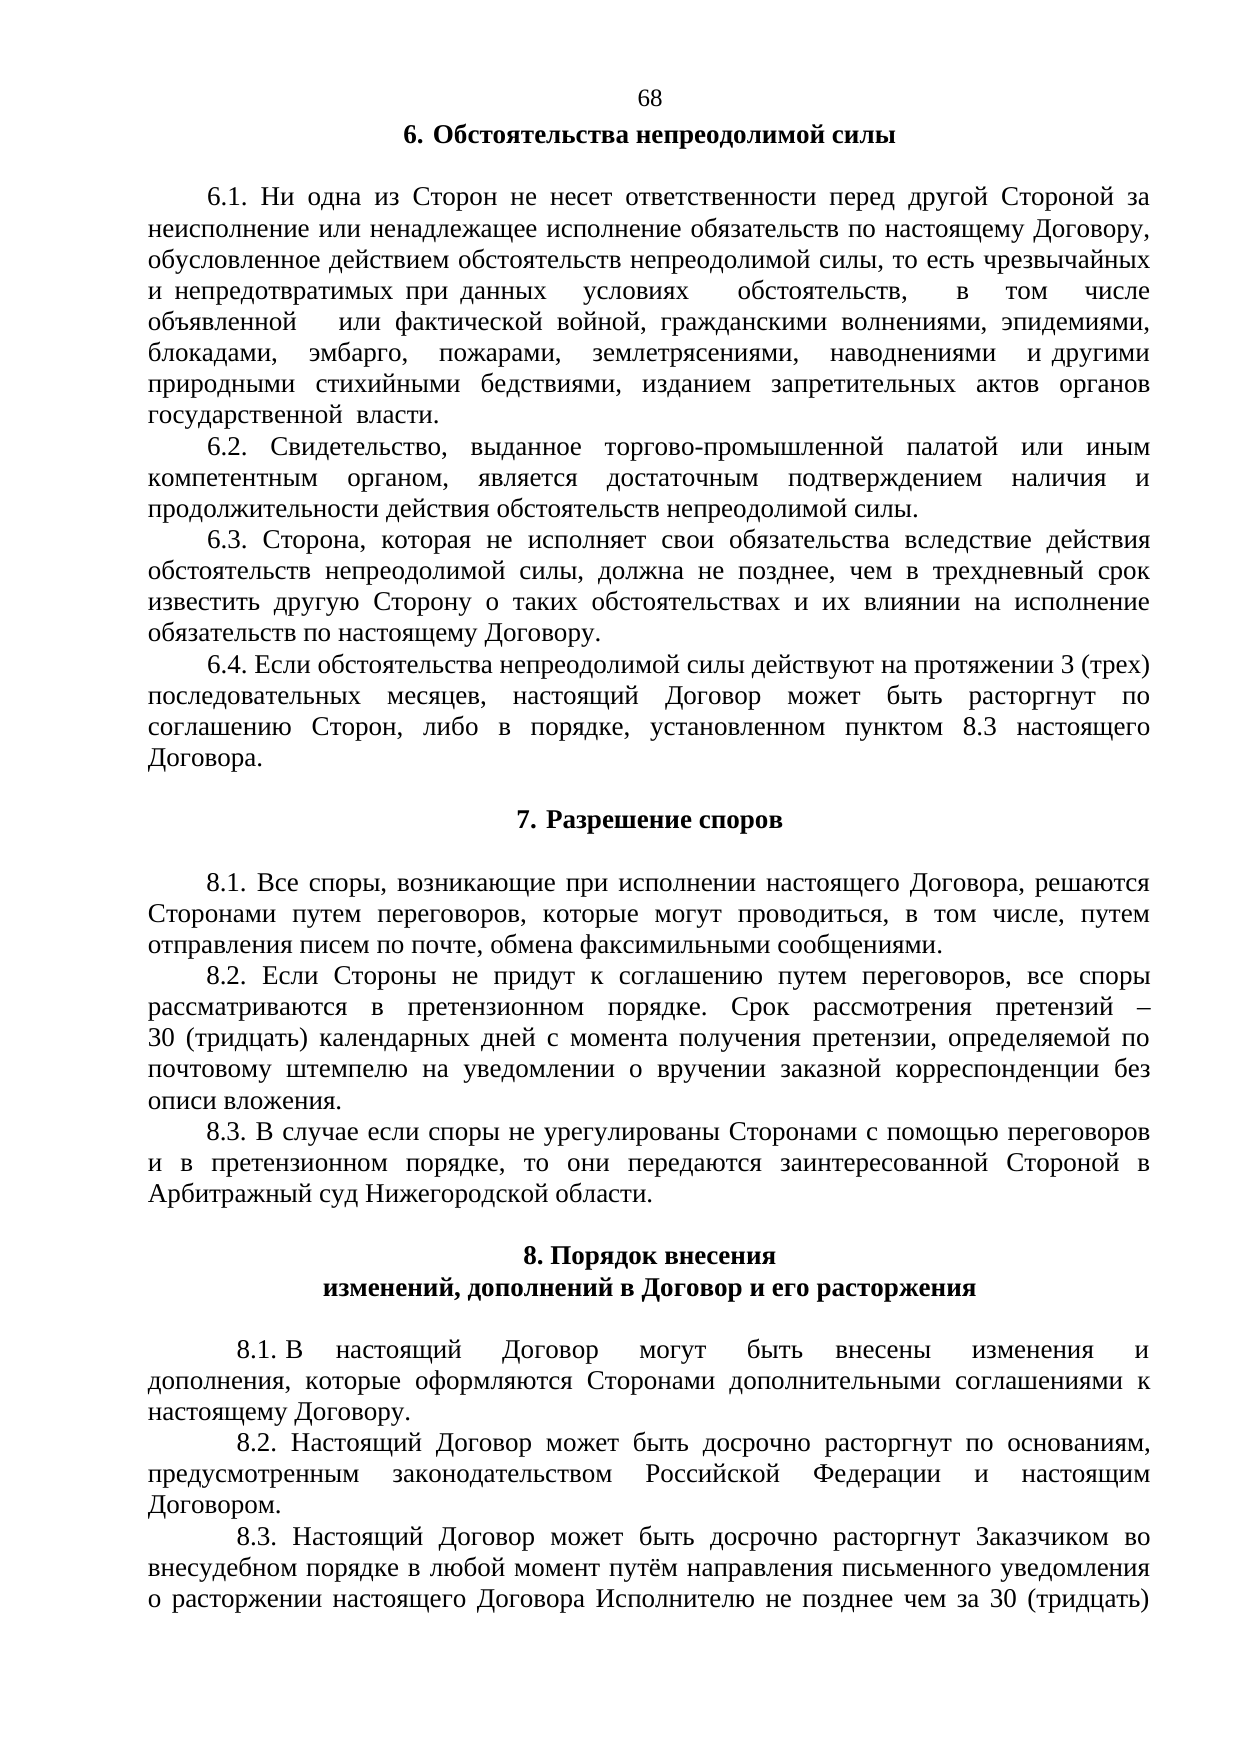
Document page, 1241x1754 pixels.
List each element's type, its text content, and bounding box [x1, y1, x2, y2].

text 8.2. Настоящий Договор может быть досрочно расторгнут по основаниям, предусмотренным законодательством Российской Федерации и настоящим Договором. [148, 1426, 1152, 1520]
text 6.3. Сторона, которая не исполняет свои обязательства вследствие действия обстоятельств непреодолимой силы, должна не позднее, чем в трехдневный срок известить другую Сторону о таких обстоятельствах и их влиянии на исполнение обязательств по настоящему Договору. [148, 523, 1152, 648]
text 8. Порядок внесения [148, 1239, 1152, 1271]
text 8.2. Если Стороны не придут к соглашению путем переговоров, все споры рассматриваются в претензионном порядке. Срок рассмотрения претензий – 30 (тридцать) календарных дней с момента получения претензии, определяемой по почтовому штемпелю на уведомлении о вручении заказной корреспонденции без описи вложения. [148, 959, 1152, 1115]
text 6.1. Ни одна из Сторон не несет ответственности перед другой Стороной за неисполнение или ненадлежащее исполнение обязательств по настоящему Договору, обусловленное действием обстоятельств непреодолимой силы, то есть чрезвычайных и непредотвратимых при данных условиях обстоятельств, в том числе объявленной или фактической войной, гражданскими волнениями, эпидемиями, блокадами, эмбарго, пожарами, землетрясениями, наводнениями и другими природными стихийными бедствиями, изданием запретительных актов органов государственной власти. [148, 180, 1152, 430]
text 6.4. Если обстоятельства непреодолимой силы действуют на протяжении 3 (трех) последовательных месяцев, настоящий Договор может быть расторгнут по соглашению Сторон, либо в порядке, установленном пунктом 8.3 настоящего Договора. [148, 648, 1152, 772]
text изменений, дополнений в Договор и его расторжения [148, 1271, 1152, 1302]
text 8.1. В настоящий Договор могут быть внесены изменения и дополнения, которые оформляются Сторонами дополнительными соглашениями к настоящему Договору. [148, 1333, 1152, 1426]
list Обстоятельства непреодолимой силы [148, 118, 1152, 149]
list Разрешение споров [148, 803, 1152, 834]
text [148, 1520, 1152, 1613]
text 6.2. Свидетельство, выданное торгово-промышленной палатой или иным компетентным органом, является достаточным подтверждением наличия и продолжительности действия обстоятельств непреодолимой силы. [148, 430, 1152, 523]
text 8.1. Все споры, возникающие при исполнении настоящего Договора, решаются Сторонами путем переговоров, которые могут проводиться, в том числе, путем отправления писем по почте, обмена факсимильными сообщениями. [148, 866, 1152, 959]
text 8.3. В случае если споры не урегулированы Сторонами с помощью переговоров и в претензионном порядке, то они передаются заинтересованной Стороной в Арбитражный суд Нижегородской области. [148, 1115, 1152, 1208]
